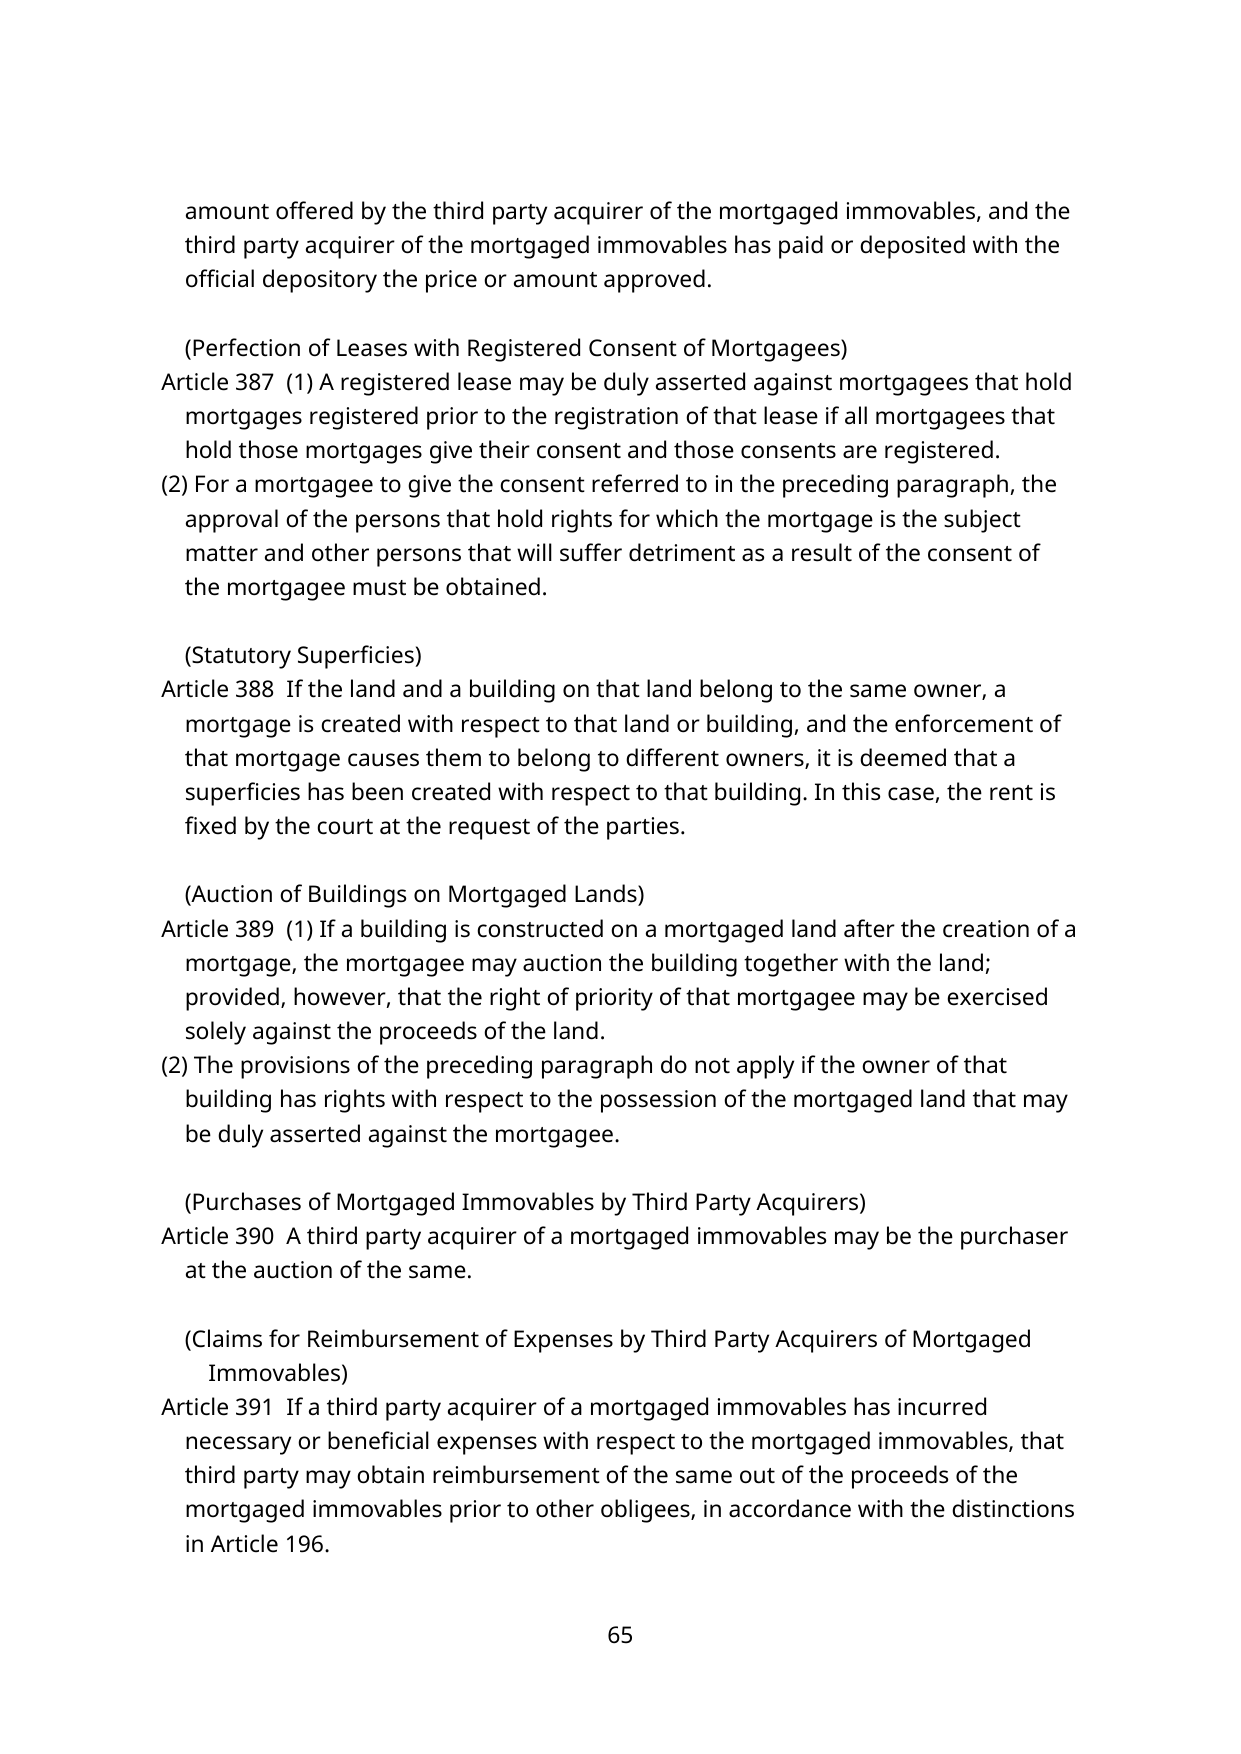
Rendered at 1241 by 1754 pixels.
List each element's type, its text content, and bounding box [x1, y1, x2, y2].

text Article 391 If a third party acquirer of a mortgaged immovables has incurred necessary or beneficial expenses with respect to the mortgaged immovables, that third party may obtain reimbursement of the same out of the proceeds of the mortgaged immovables prior to other obligees, in accordance with the distinctions in Article 196. [161, 1389, 1079, 1560]
text Article 388 If the land and a building on that land belong to the same owner, a mortgage is created with respect to that land or building, and the enforcement of that mortgage causes them to belong to different owners, it is deemed that a superficies has been created with respect to that building. In this case, the rent is fixed by the court at the request of the parties. [161, 672, 1079, 843]
text (Statutory Superficies) [184, 638, 1079, 672]
text Article 387 (1) A registered lease may be duly asserted against mortgagees that hold mortgages registered prior to the registration of that lease if all mortgagees that hold those mortgages give their consent and those consents are registered. [161, 364, 1079, 467]
text (Auction of Buildings on Mortgaged Lands) [184, 877, 1079, 911]
text (2) The provisions of the preceding paragraph do not apply if the owner of that building has rights with respect to the possession of the mortgaged land that may be duly asserted against the mortgagee. [161, 1048, 1079, 1150]
text (Purchases of Mortgaged Immovables by Third Party Acquirers) [184, 1184, 1079, 1219]
text (2) For a mortgagee to give the consent referred to in the preceding paragraph, the approval of the persons that hold rights for which the mortgage is the subject matter and other persons that will suffer detriment as a result of the consent of the mortgagee must be obtained. [161, 467, 1079, 604]
text Article 389 (1) If a building is constructed on a mortgaged land after the creation of a mortgage, the mortgagee may auction the building together with the land; provided, however, that the right of priority of that mortgagee may be exercised solely against the proceeds of the land. [161, 911, 1079, 1048]
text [161, 194, 1079, 296]
text (Claims for Reimbursement of Expenses by Third Party Acquirers of Mortgaged Immovables) [184, 1321, 1079, 1389]
text Article 390 A third party acquirer of a mortgaged immovables may be the purchaser at the auction of the same. [161, 1219, 1079, 1287]
text (Perfection of Leases with Registered Consent of Mortgagees) [184, 330, 1079, 364]
